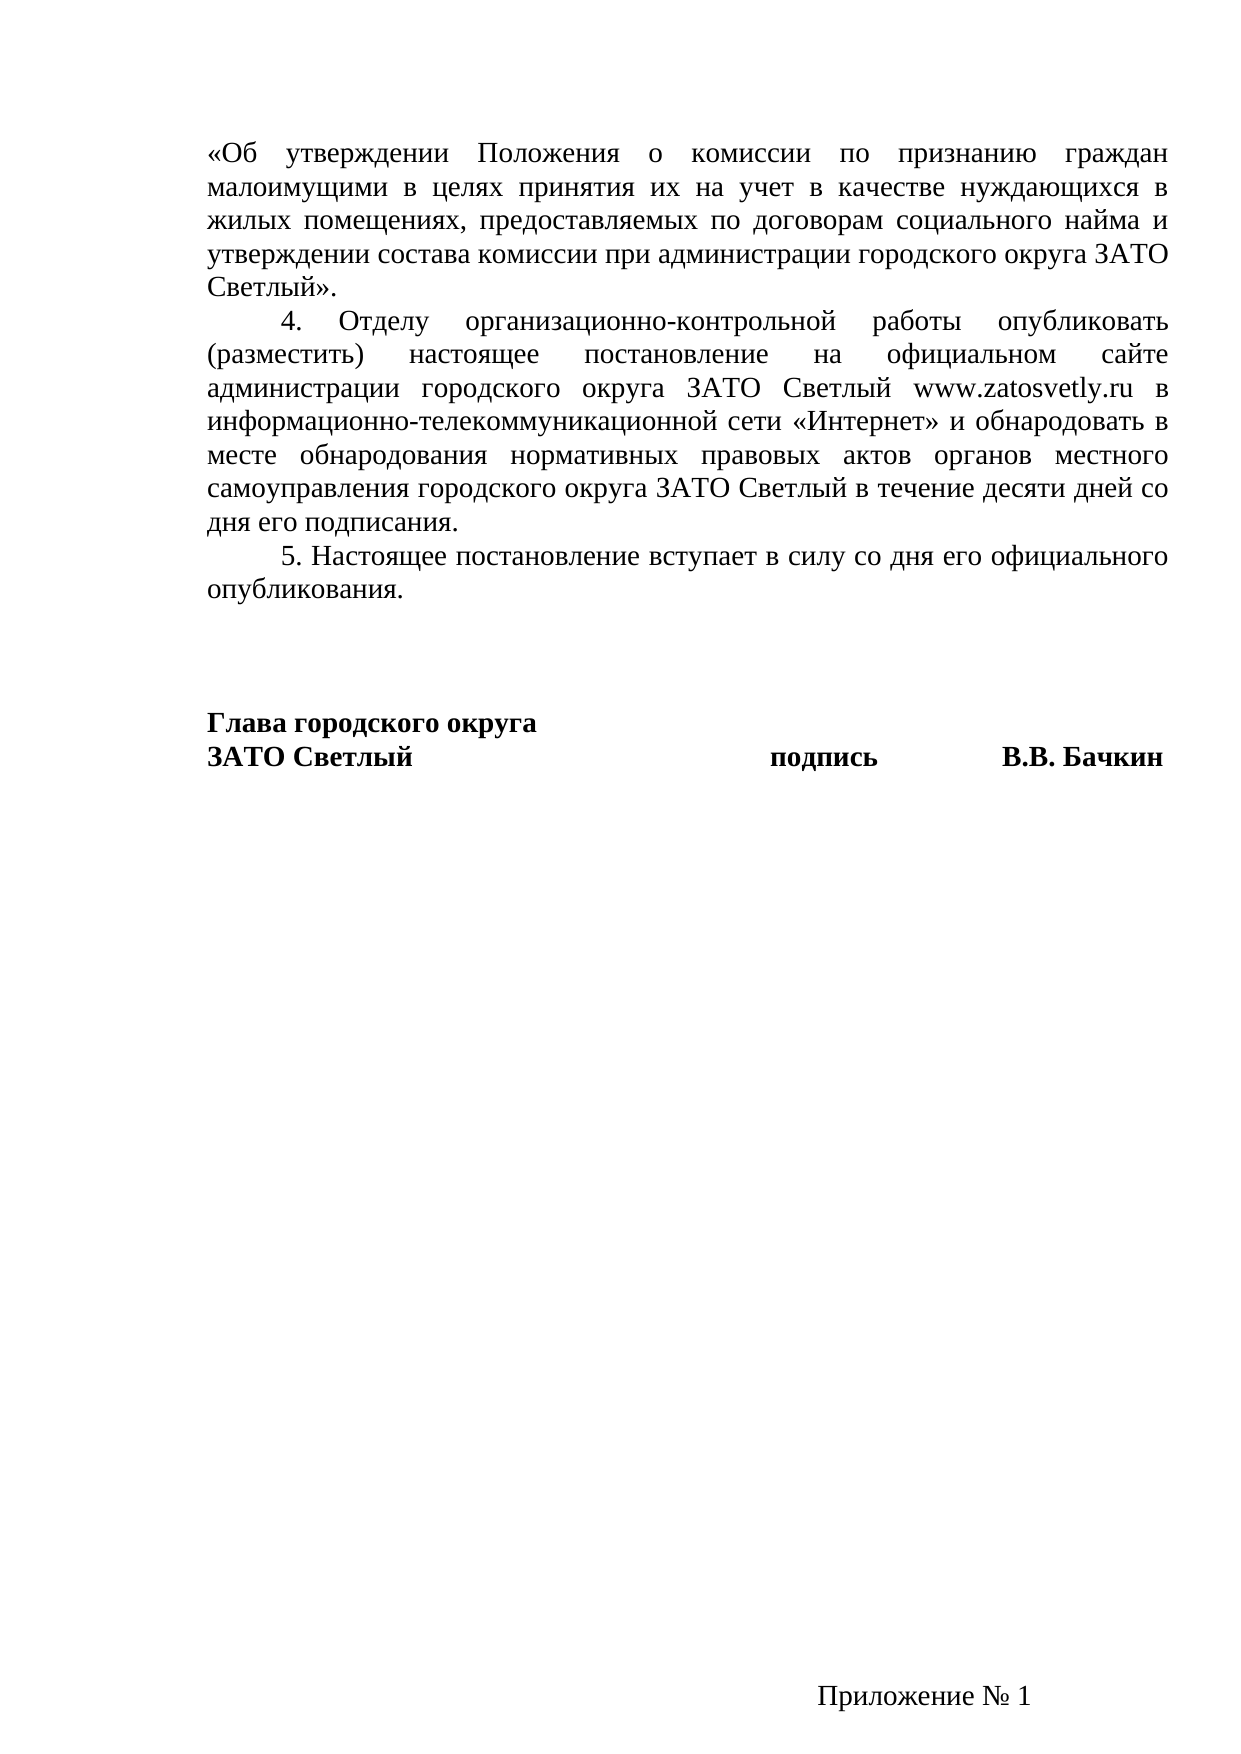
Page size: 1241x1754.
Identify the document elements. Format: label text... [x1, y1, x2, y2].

text «Об утверждении Положения о комиссии по признанию граждан малоимущими в целях принятия их на учет в качестве нуждающихся в жилых помещениях, предоставляемых по договорам социального найма и утверждении состава комиссии при администрации городского округа ЗАТО Светлый». [207, 135, 1169, 303]
text 4. Отделу организационно-контрольной работы опубликовать (разместить) настоящее постановление на официальном сайте администрации городского округа ЗАТО Светлый www.zatosvetly.ru в информационно-телекоммуникационной сети «Интернет» и обнародовать в месте обнародования нормативных правовых актов органов местного самоуправления городского округа ЗАТО Светлый в течение десяти дней со дня его подписания. [207, 303, 1169, 538]
text ЗАТО Светлый подпись В.В. Бачкин [207, 739, 1169, 772]
text 5. Настоящее постановление вступает в силу со дня его официального опубликования. [207, 538, 1169, 605]
text Приложение № 1 [679, 1678, 1169, 1712]
text Глава городского округа [207, 705, 1169, 739]
